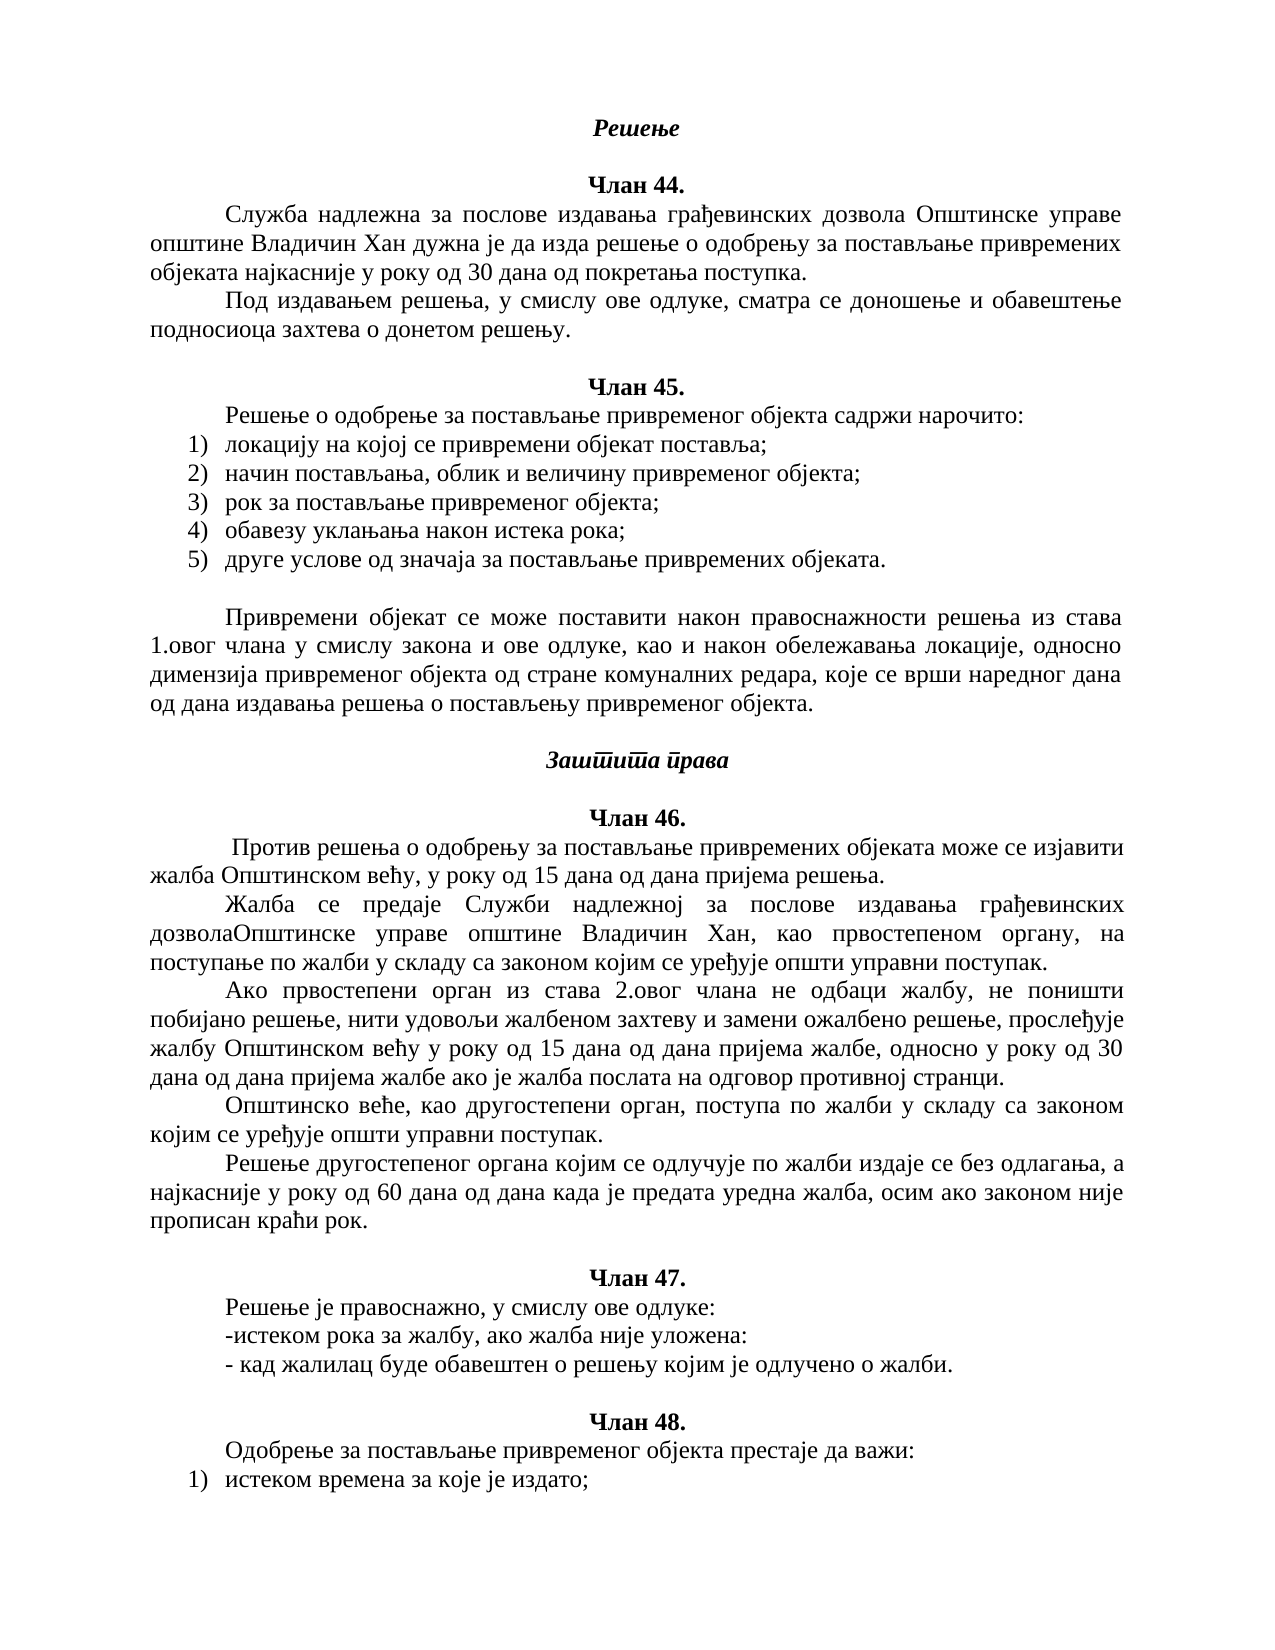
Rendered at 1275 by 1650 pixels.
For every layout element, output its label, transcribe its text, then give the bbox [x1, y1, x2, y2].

list начин постављања, облик и величину привременог објекта; [187, 458, 1122, 487]
text Служба надлежна за послове издавања грађевинских дозвола Општинске управе општине Владичин Хан дужна је да изда решење о одобрењу за постављање привремених објеката најкасније у року од 30 дана од покретања поступка. [150, 199, 1122, 286]
text Члан 47. [150, 1263, 1125, 1292]
list рок за постављање привременог објекта; [187, 487, 1122, 516]
list обавезу уклањања након истека рока; [187, 516, 1122, 544]
text Члан 44. [150, 171, 1122, 199]
text -истеком рока за жалбу, ако жалба није уложена: [150, 1321, 1125, 1349]
text Заштита права [150, 746, 1125, 774]
text Члан 48. [150, 1407, 1125, 1436]
text Члан 45. [150, 372, 1122, 401]
text Жалба се предаје Служби надлежној за послове издавања грађевинских дозволаОпштинске управе општине Владичин Хан, као првостепеном органу, на поступање по жалби у складу са законом којим се уређује општи управни поступак. [150, 889, 1125, 976]
text Решење о одобрење за постављање привременог објекта садржи нарочито: [183, 401, 1122, 429]
text Привремени објекат се може поставити након правоснажности решења из става 1.овог члана у смислу закона и ове одлуке, као и након обележавања локације, односно димензија привременог објекта од стране комуналних редара, које се врши наредног дана од дана издавања решења о постављењу привременог објекта. [150, 602, 1122, 717]
text Решење другостепеног органа којим се одлучује по жалби издаје се без одлагања, а најкасније у року од 60 дана од дана када је предата уредна жалба, осим ако законом није прописан краћи рок. [150, 1148, 1125, 1234]
text Ако првостепени орган из става 2.овог члана не одбаци жалбу, не поништи побијано решење, нити удовољи жалбеном захтеву и замени ожалбено решење, прослеђује жалбу Општинском већу у року од 15 дана од дана пријема жалбе, односно у року од 30 дана од дана пријема жалбе ако је жалба послата на одговор противној странци. [150, 976, 1125, 1091]
list друге услове од значаја за постављање привремених објеката. [187, 544, 1122, 573]
list истеком времена за које је издато; [187, 1464, 1092, 1493]
text Одобрење за постављање привременог објекта престаје да важи: [183, 1436, 1092, 1464]
text Под издавањем решења, у смислу ове одлуке, сматра се доношење и обавештење подносиоца захтева о донетом решењу. [150, 286, 1122, 343]
list локацију на којој се привремени објекат поставља; [187, 429, 1122, 458]
text Члан 46. [150, 803, 1125, 832]
text - кад жалилац буде обавештен о решењу којим је одлучено о жалби. [150, 1349, 1125, 1378]
text Решење је правоснажно, у смислу ове одлуке: [150, 1292, 1125, 1321]
text Решење [150, 113, 1122, 142]
text Против решења о одобрењу за постављање привремених објеката може се изјавити жалба Општинском већу, у року од 15 дана од дана пријема решења. [150, 832, 1125, 889]
text Општинско веће, као другостепени орган, поступа по жалби у складу са законом којим се уређује општи управни поступак. [150, 1091, 1125, 1148]
